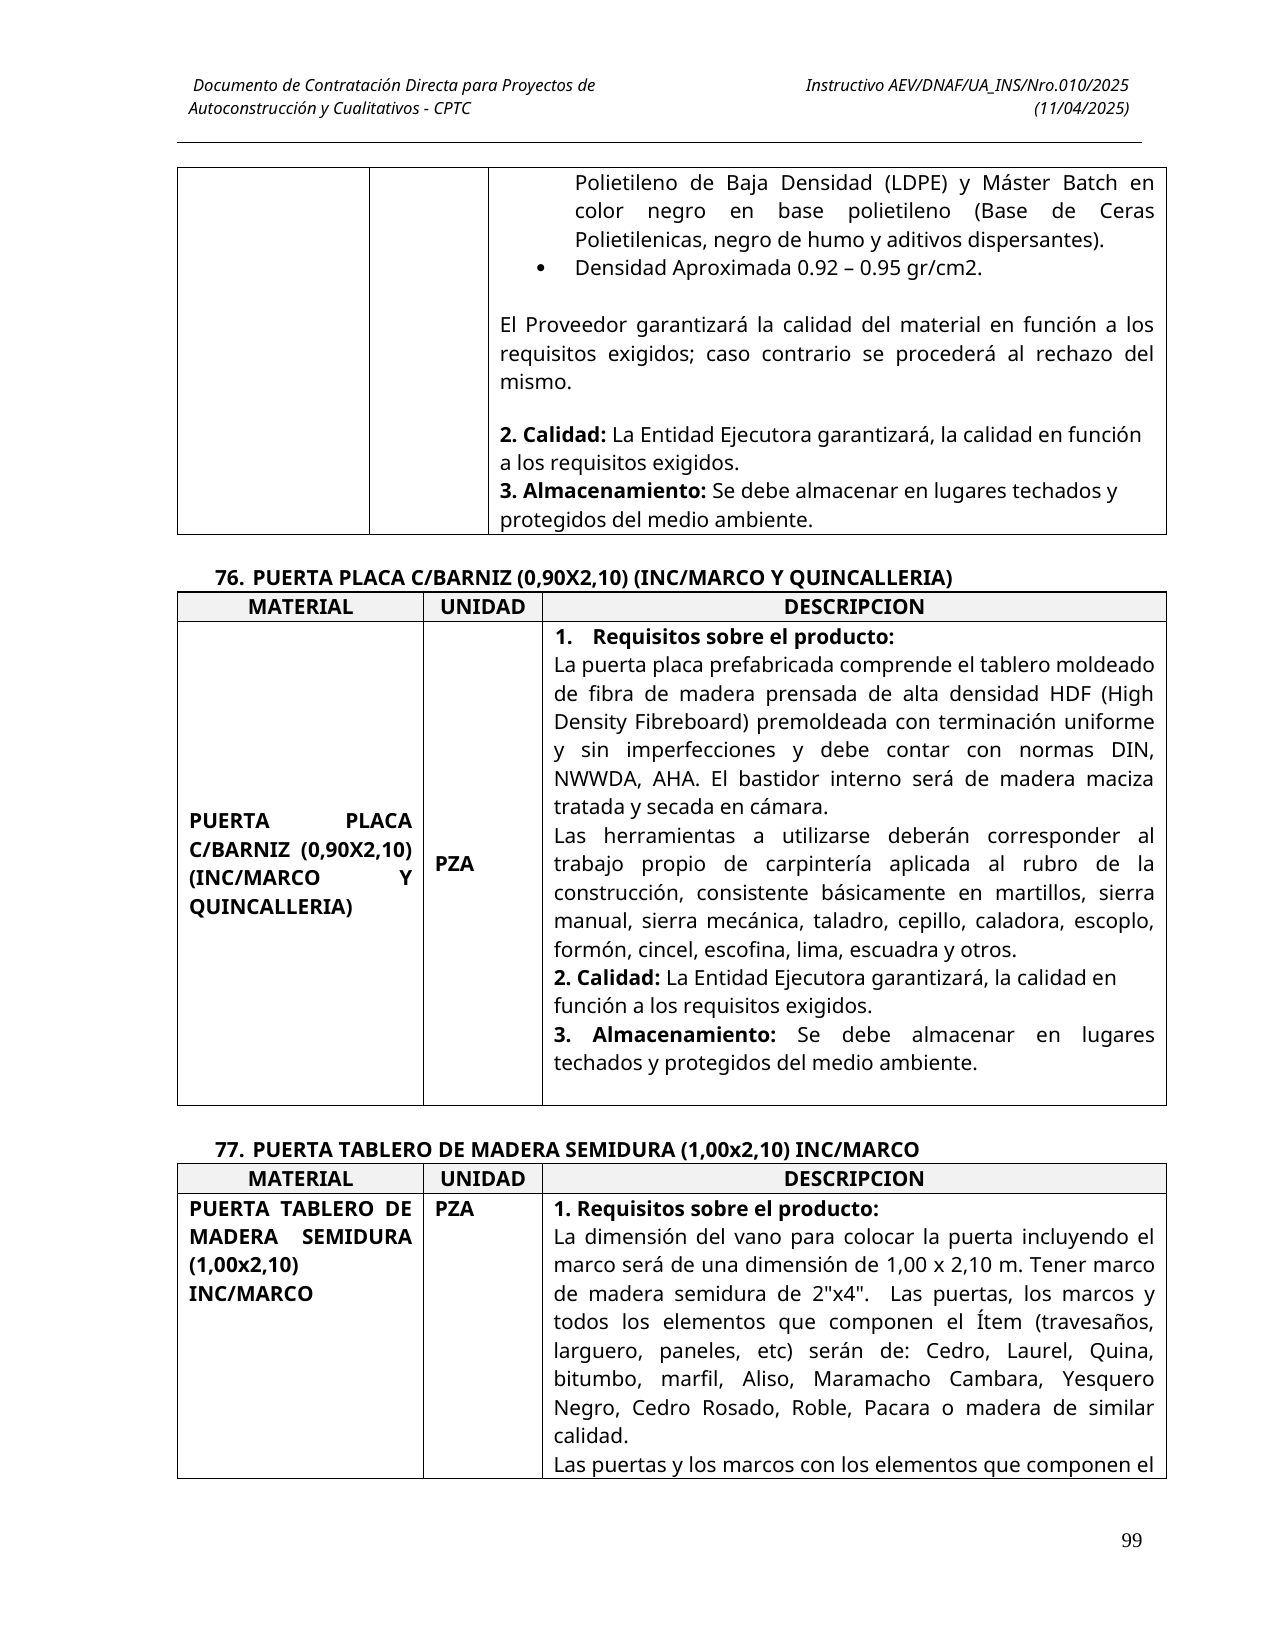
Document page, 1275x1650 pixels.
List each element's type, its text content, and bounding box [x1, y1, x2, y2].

list PUERTA PLACA C/BARNIZ (0,90X2,10) (INC/MARCO Y QUINCALLERIA) [215, 563, 1142, 591]
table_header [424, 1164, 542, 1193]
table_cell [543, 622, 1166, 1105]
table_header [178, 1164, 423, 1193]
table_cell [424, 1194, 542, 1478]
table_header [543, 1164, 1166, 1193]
list PUERTA TABLERO DE MADERA SEMIDURA (1,00x2,10) INC/MARCO [215, 1135, 1142, 1163]
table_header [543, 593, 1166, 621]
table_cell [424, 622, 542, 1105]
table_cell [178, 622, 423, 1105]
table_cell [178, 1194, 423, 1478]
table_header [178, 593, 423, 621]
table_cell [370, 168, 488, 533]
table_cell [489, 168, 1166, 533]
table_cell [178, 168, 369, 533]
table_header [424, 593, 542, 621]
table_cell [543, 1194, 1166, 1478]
